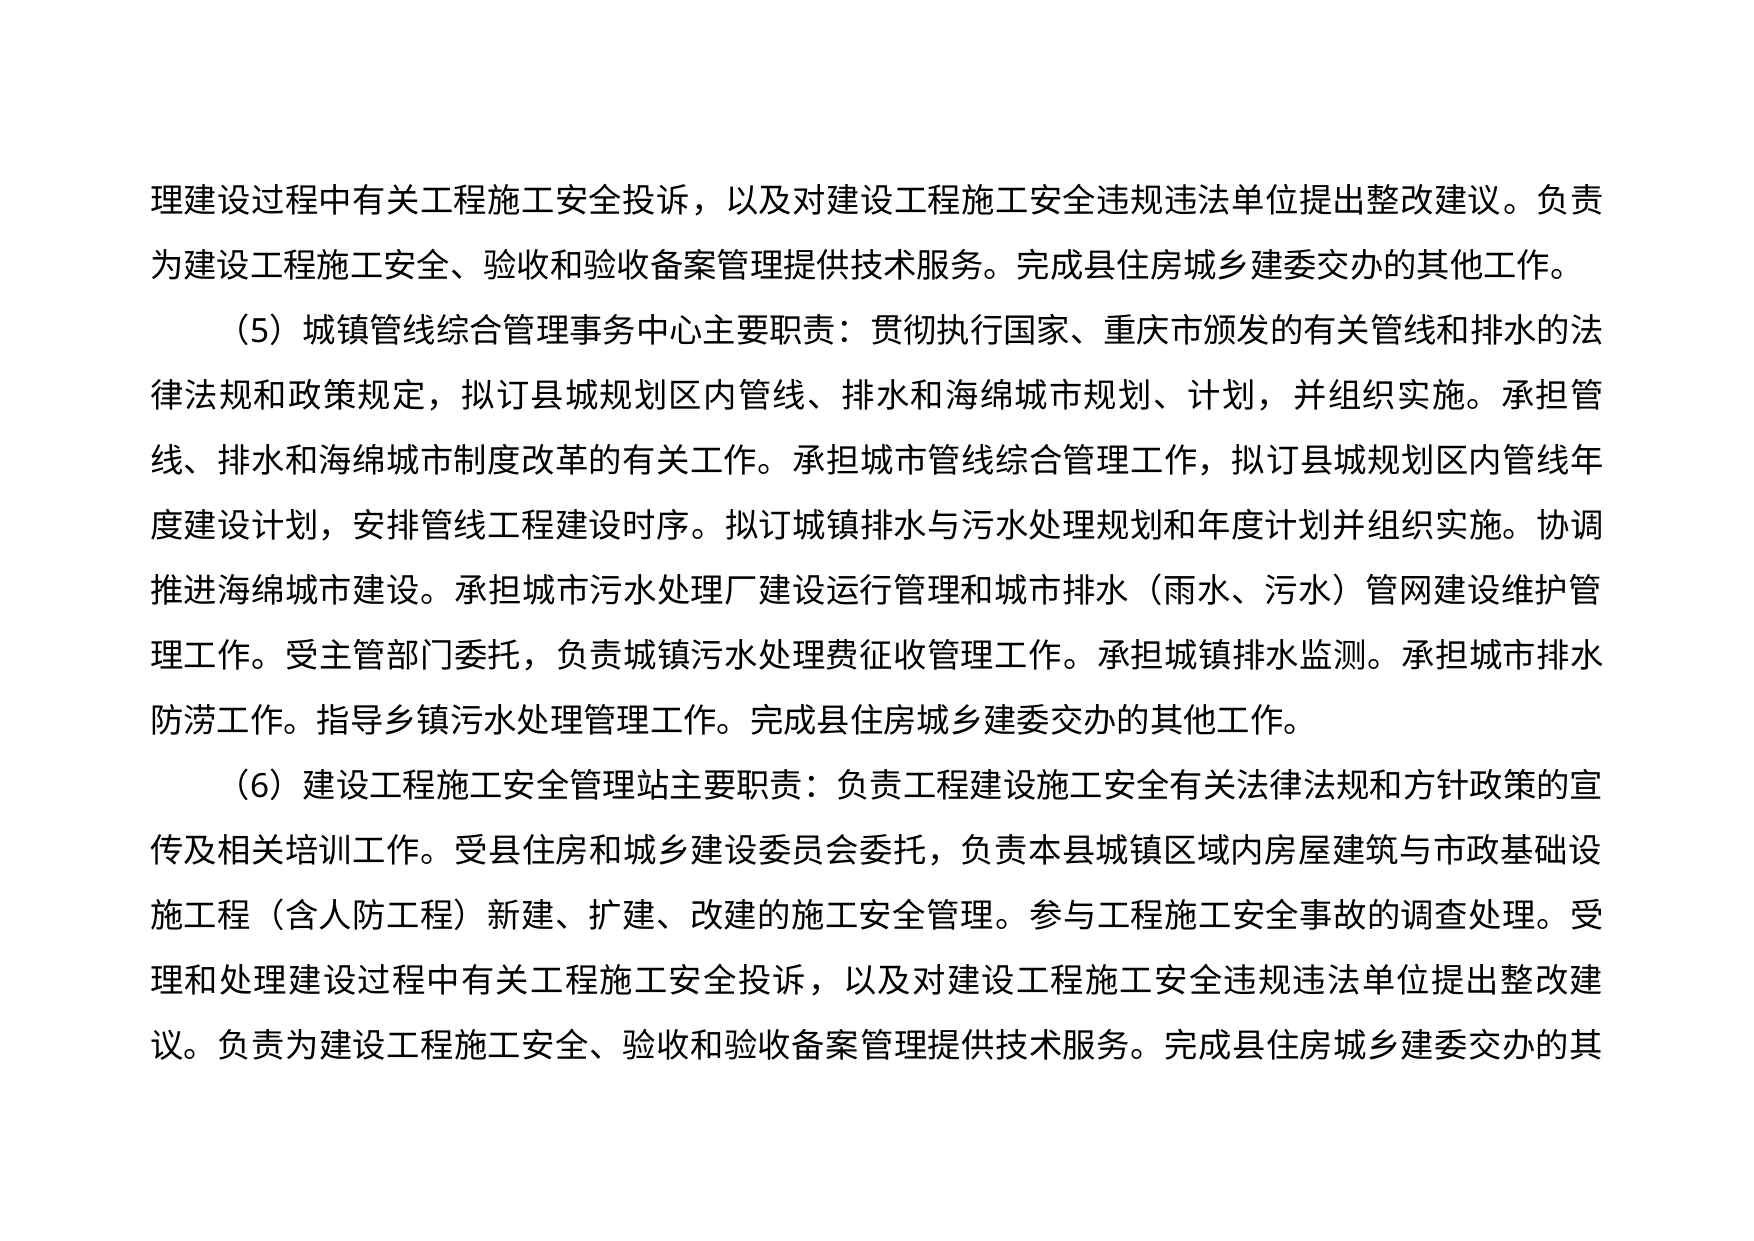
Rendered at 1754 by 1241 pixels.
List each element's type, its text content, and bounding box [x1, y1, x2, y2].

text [150, 750, 1604, 1075]
text （5）城镇管线综合管理事务中心主要职责：贯彻执行国家、重庆市颁发的有关管线和排水的法律法规和政策规定，拟订县城规划区内管线、排水和海绵城市规划、计划，并组织实施。承担管线、排水和海绵城市制度改革的有关工作。承担城市管线综合管理工作，拟订县城规划区内管线年度建设计划，安排管线工程建设时序。拟订城镇排水与污水处理规划和年度计划并组织实施。协调推进海绵城市建设。承担城市污水处理厂建设运行管理和城市排水（雨水、污水）管网建设维护管理工作。受主管部门委托，负责城镇污水处理费征收管理工作。承担城镇排水监测。承担城市排水防涝工作。指导乡镇污水处理管理工作。完成县住房城乡建委交办的其他工作。 [150, 295, 1604, 750]
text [150, 165, 1604, 295]
